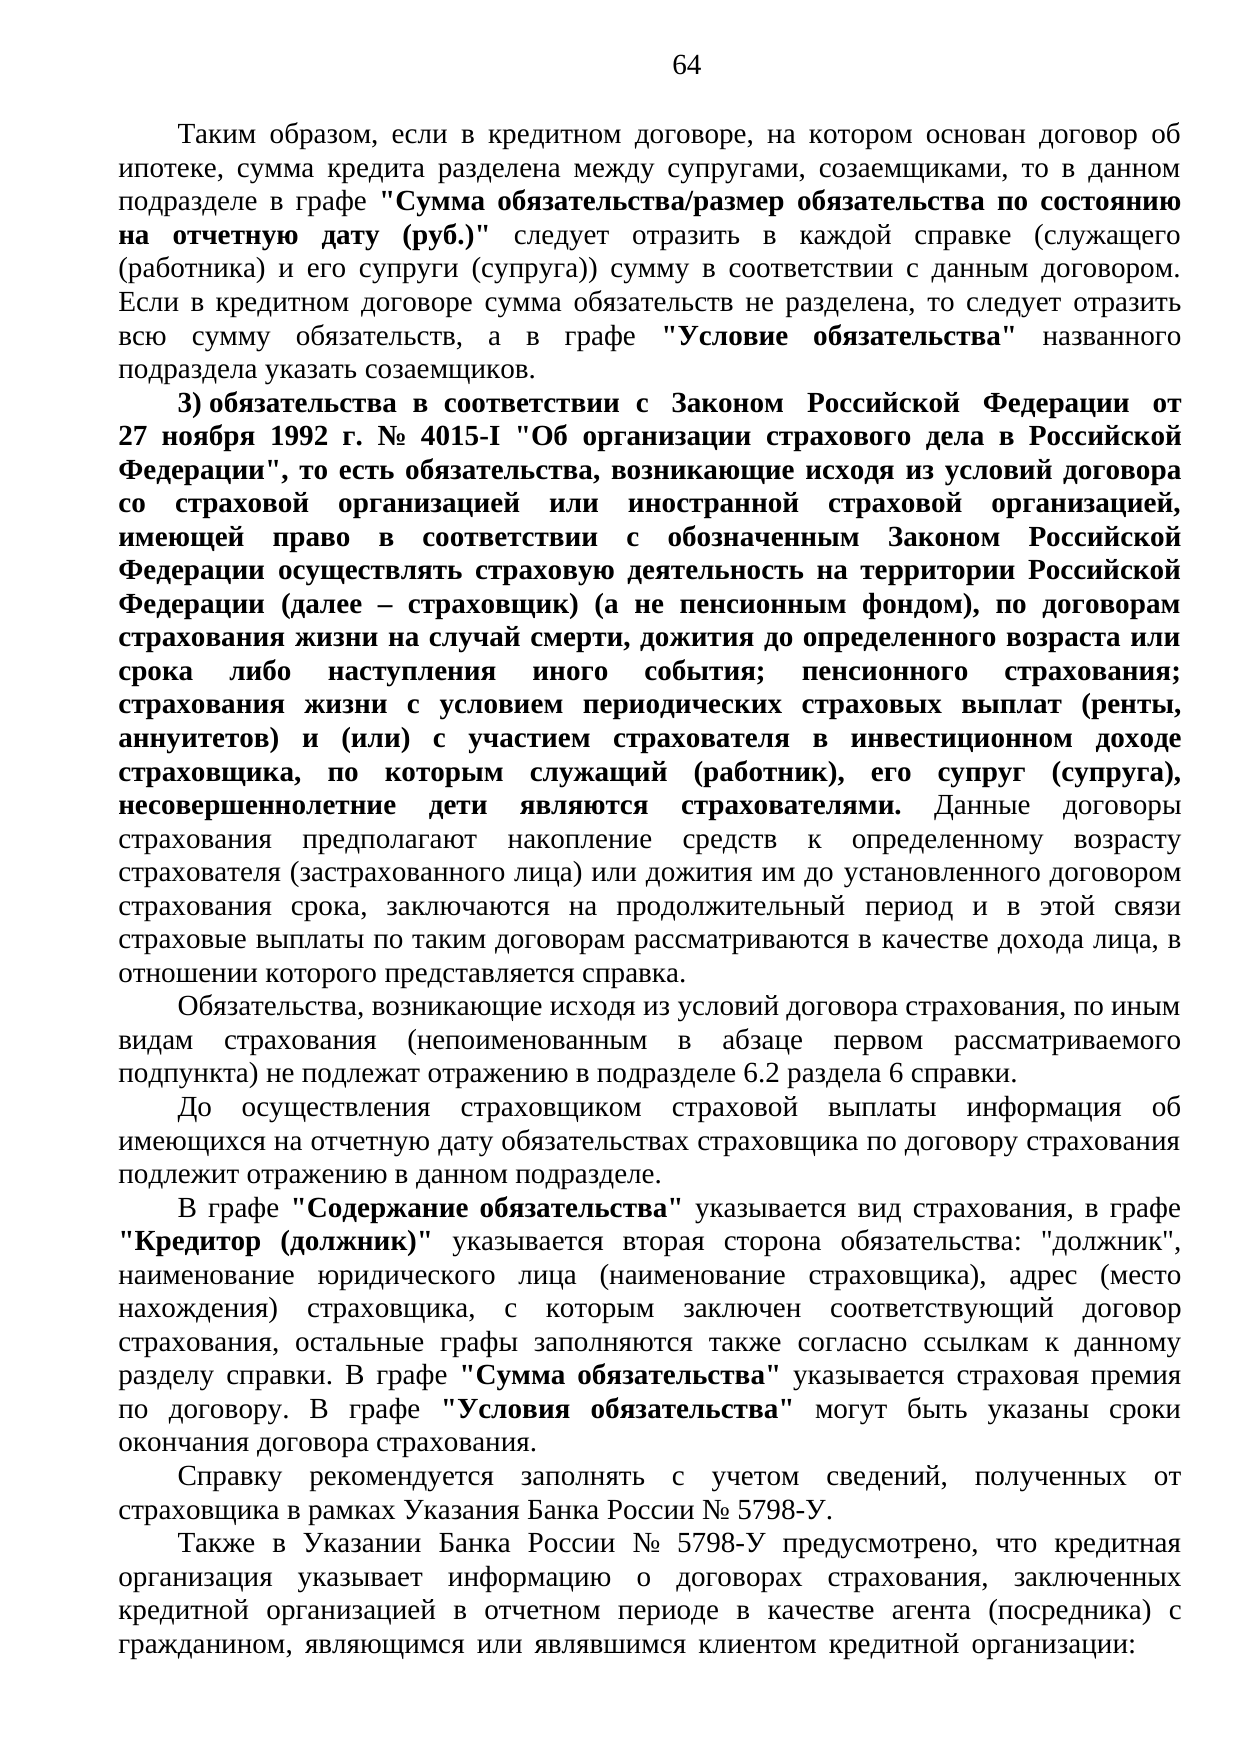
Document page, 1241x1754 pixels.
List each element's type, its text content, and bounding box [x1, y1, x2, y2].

text Обязательства, возникающие исходя из условий договора страхования, по иным видам страхования (непоименованным в абзаце первом рассматриваемого подпункта) не подлежат отражению в подразделе 6.2 раздела 6 справки. [118, 988, 1181, 1089]
list обязательства в соответствии с Законом Российской Федерации от 27 ноября 1992 г. № 4015-I "Об организации страхового дела в Российской Федерации", то есть обязательства, возникающие исходя из условий договора со страховой организацией или иностранной страховой организацией, имеющей право в соответствии с обозначенным Законом Российской Федерации осуществлять страховую деятельность на территории Российской Федерации (далее – страховщик) (а не пенсионным фондом), по договорам страхования жизни на случай смерти, дожития до определенного возраста или срока либо наступления иного события; пенсионного страхования; страхования жизни с условием периодических страховых выплат (ренты, аннуитетов) и (или) с участием страхователя в инвестиционном доходе страховщика, по которым служащий (работник), его супруг (супруга), несовершеннолетние дети являются страхователями. Данные договоры страхования предполагают накопление средств к определенному возрасту страхователя (застрахованного лица) или дожития им до установленного договором страхования срока, заключаются на продолжительный период и в этой связи страховые выплаты по таким договорам рассматриваются в качестве дохода лица, в отношении которого представляется справка. [118, 385, 1182, 988]
text До осуществления страховщиком страховой выплаты информация об имеющихся на отчетную дату обязательствах страховщика по договору страхования подлежит отражению в данном подразделе. [118, 1089, 1181, 1190]
text Справку рекомендуется заполнять с учетом сведений, полученных от страховщика в рамках Указания Банка России № 5798-У. [118, 1458, 1181, 1525]
text Таким образом, если в кредитном договоре, на котором основан договор об ипотеке, сумма кредита разделена между супругами, созаемщиками, то в данном подразделе в графе "Сумма обязательства/размер обязательства по состоянию на отчетную дату (руб.)" следует отразить в каждой справке (служащего (работника) и его супруги (супруга)) сумму в соответствии с данным договором. Если в кредитном договоре сумма обязательств не разделена, то следует отразить всю сумму обязательств, а в графе "Условие обязательства" названного подраздела указать созаемщиков. [118, 116, 1182, 385]
text Также в Указании Банка России № 5798-У предусмотрено, что кредитная организация указывает информацию о договорах страхования, заключенных кредитной организацией в отчетном периоде в качестве агента (посредника) с гражданином, являющимся или являвшимся клиентом кредитной организации: [118, 1525, 1182, 1659]
text В графе "Содержание обязательства" указывается вид страхования, в графе "Кредитор (должник)" указывается вторая сторона обязательства: "должник", наименование юридического лица (наименование страховщика), адрес (место нахождения) страховщика, с которым заключен соответствующий договор страхования, остальные графы заполняются также согласно ссылкам к данному разделу справки. В графе "Сумма обязательства" указывается страховая премия по договору. В графе "Условия обязательства" могут быть указаны сроки окончания договора страхования. [118, 1190, 1182, 1458]
